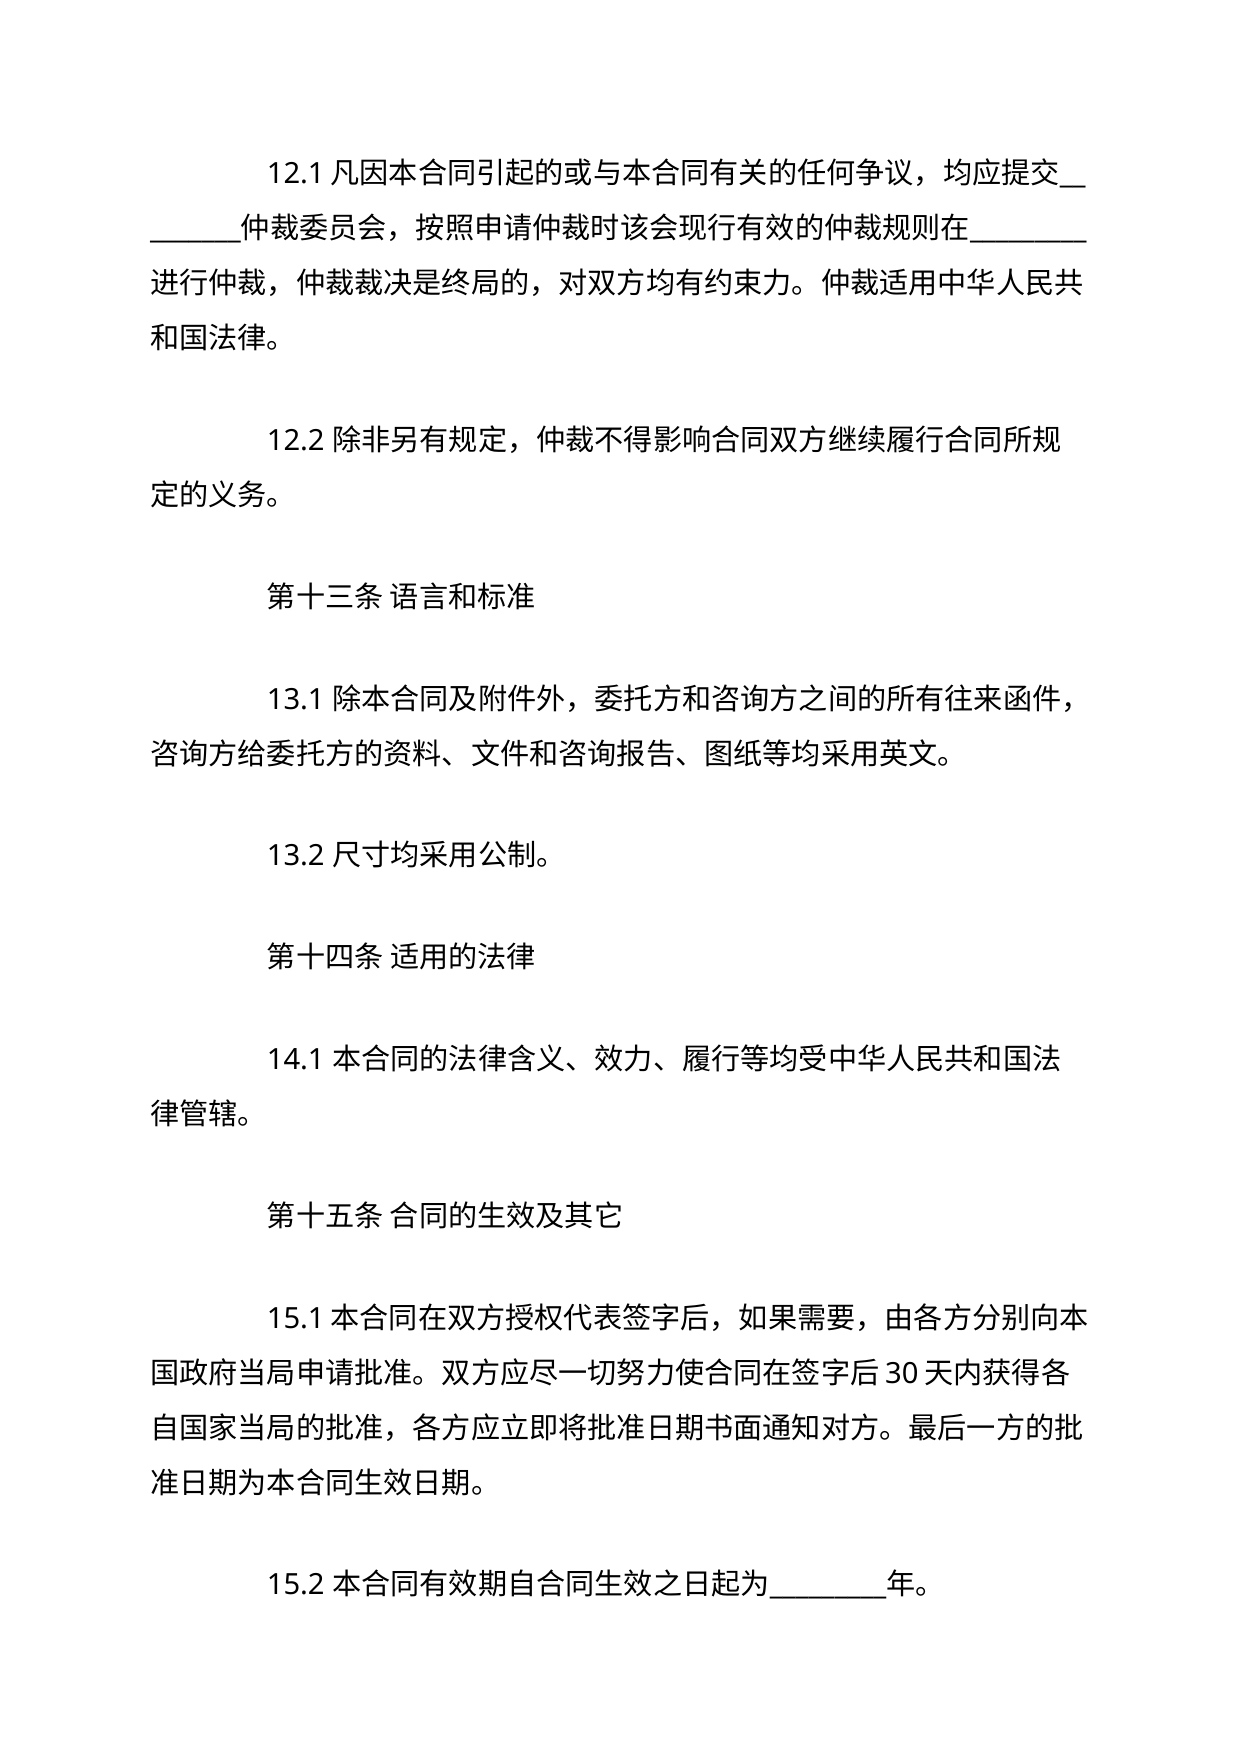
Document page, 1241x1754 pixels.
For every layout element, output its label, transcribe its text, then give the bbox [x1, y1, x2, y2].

text 第十四条 适用的法律 [150, 934, 1090, 976]
text 第十五条 合同的生效及其它 [150, 1192, 1090, 1235]
text 第十三条 语言和标准 [150, 573, 1090, 616]
text 14.1 本合同的法律含义、效力、履行等均受中华人民共和国法律管辖。 [150, 1036, 1090, 1133]
text 12.1凡因本合同引起的或与本合同有关的任何争议，均应提交_________仲裁委员会，按照申请仲裁时该会现行有效的仲裁规则在_________进行仲裁，仲裁裁决是终局的，对双方均有约束力。仲裁适用中华人民共和国法律。 [150, 150, 1090, 357]
text 15.2 本合同有效期自合同生效之日起为_________年。 [150, 1561, 1090, 1603]
text 13.2 尺寸均采用公制。 [150, 832, 1090, 874]
text 15.1本合同在双方授权代表签字后，如果需要，由各方分别向本国政府当局申请批准。双方应尽一切努力使合同在签字后30天内获得各自国家当局的批准，各方应立即将批准日期书面通知对方。最后一方的批准日期为本合同生效日期。 [150, 1294, 1090, 1501]
text 13.1 除本合同及附件外，委托方和咨询方之间的所有往来函件，咨询方给委托方的资料、文件和咨询报告、图纸等均采用英文。 [150, 675, 1090, 772]
text 12.2 除非另有规定，仲裁不得影响合同双方继续履行合同所规定的义务。 [150, 417, 1090, 514]
